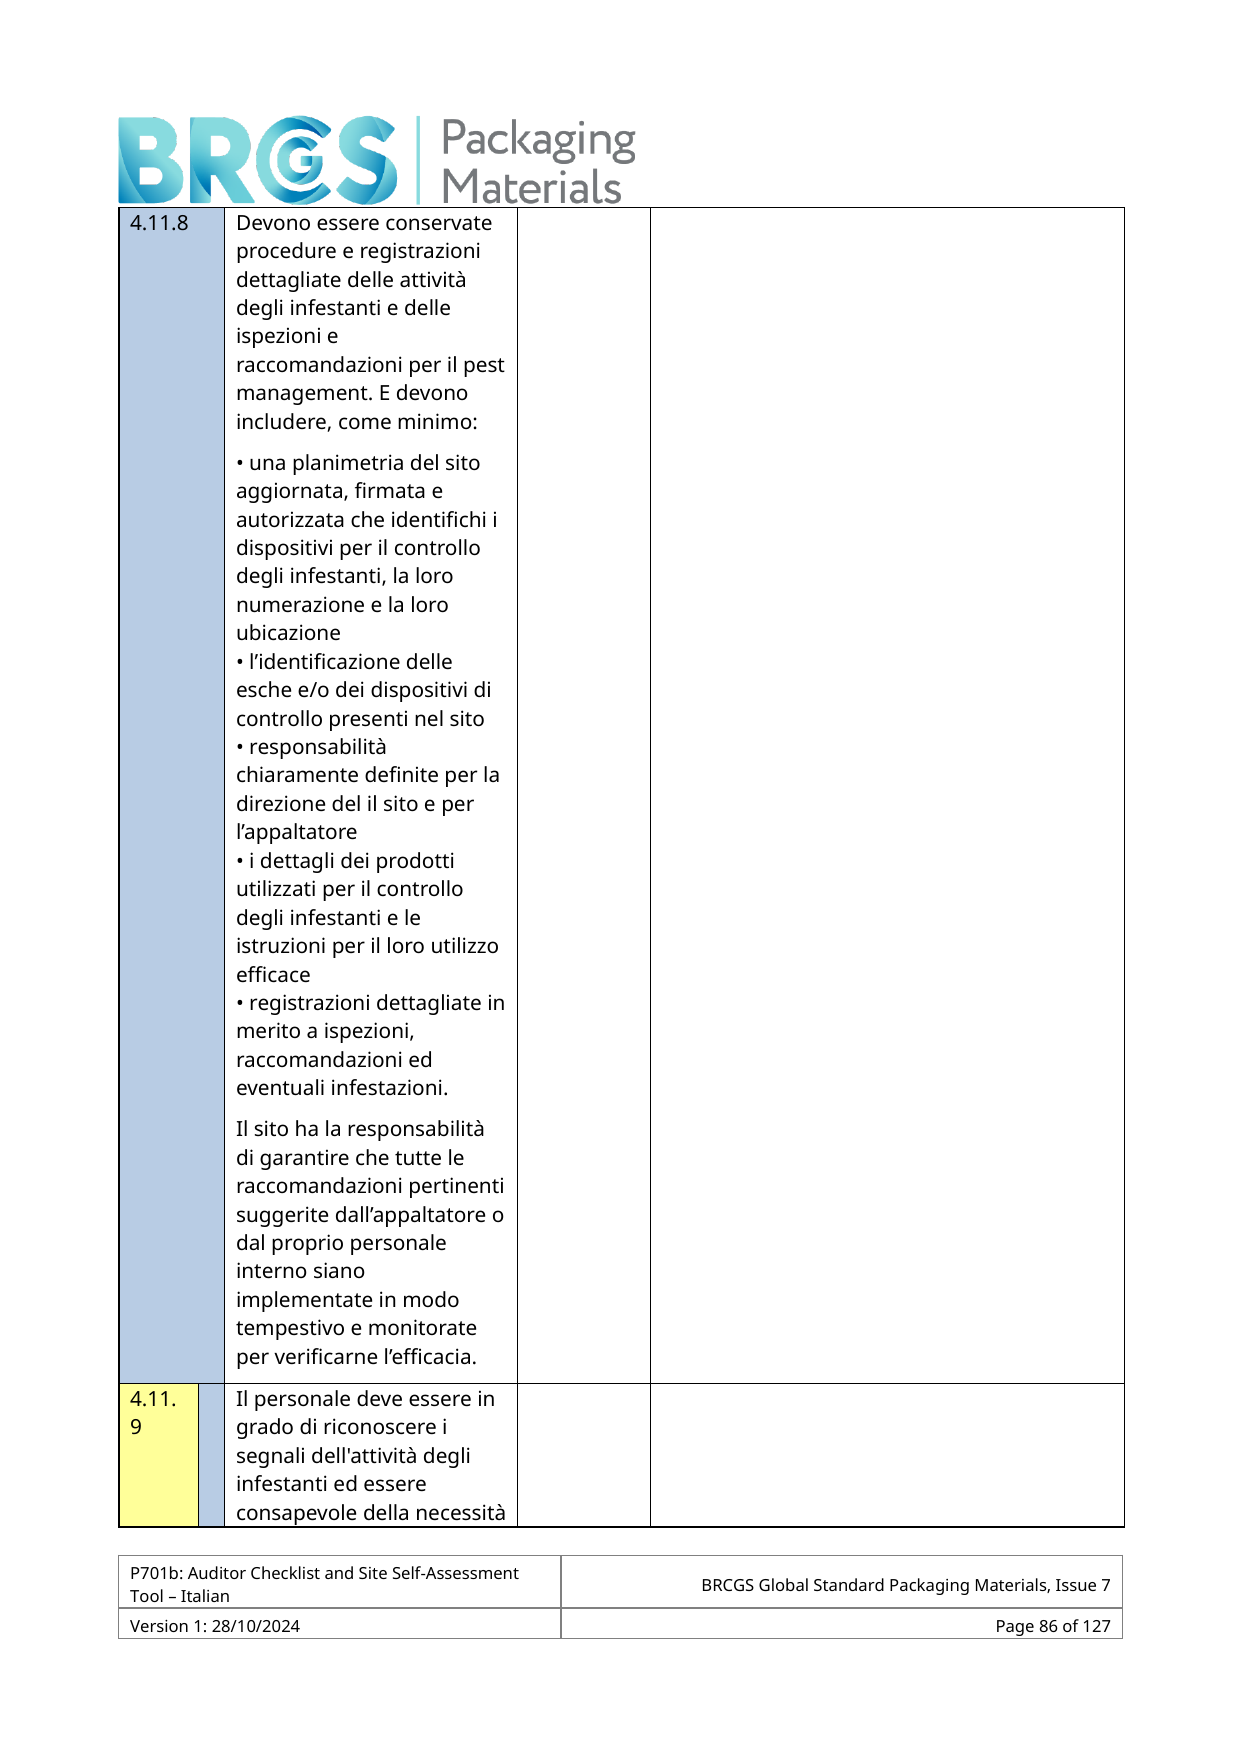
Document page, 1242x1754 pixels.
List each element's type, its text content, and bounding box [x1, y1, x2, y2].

table_cell [651, 1384, 1124, 1526]
table_cell [651, 208, 1124, 1383]
table_cell [199, 1384, 224, 1526]
table_cell [518, 208, 650, 1383]
table_cell [518, 1384, 650, 1526]
table_cell 4.11.9 [120, 1384, 198, 1526]
picture [118, 115, 636, 205]
table_cell 4.11.8 [120, 208, 224, 1383]
table_cell Devono essere conservate procedure e registrazioni dettagliate delle attività degli infestanti e delle ispezioni e raccomandazioni per il pest management. E devono includere, come minimo: • una planimetria del sito aggiornata, firmata e autorizzata che identifichi i dispositivi per il controllo degli infestanti, la loro numerazione e la loro ubicazione • l’identificazione delle esche e/o dei dispositivi di controllo presenti nel sito • responsabilità chiaramente definite per la direzione del il sito e per l’appaltatore • i dettagli dei prodotti utilizzati per il controllo degli infestanti e le istruzioni per il loro utilizzo efficace • registrazioni dettagliate in merito a ispezioni, raccomandazioni ed eventuali infestazioni. Il sito ha la responsabilità di garantire che tutte le raccomandazioni pertinenti suggerite dall’appaltatore o dal proprio personale interno siano implementate in modo tempestivo e monitorate per verificarne l’efficacia. [225, 208, 517, 1383]
